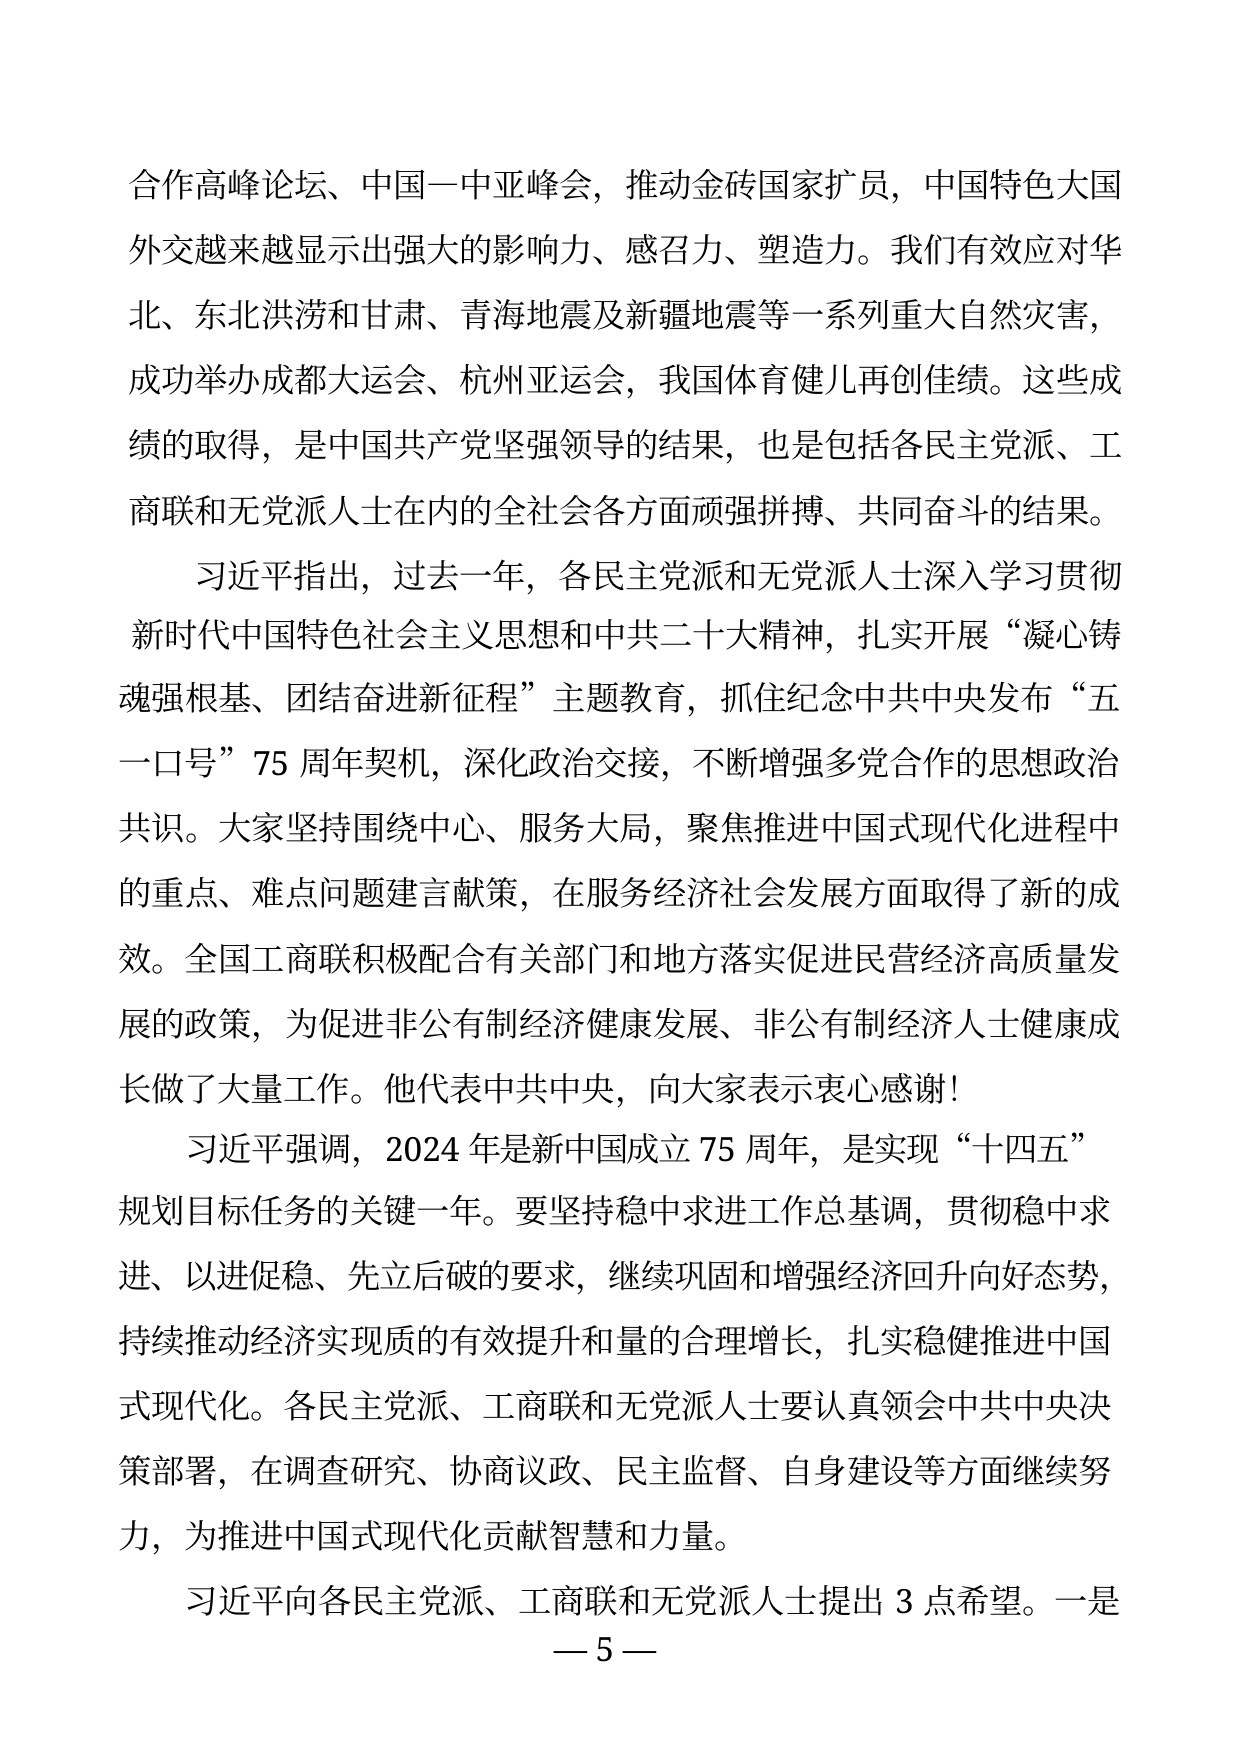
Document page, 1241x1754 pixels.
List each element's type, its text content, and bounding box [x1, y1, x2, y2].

text 合作高峰论坛、中国—中亚峰会，推动金砖国家扩员，中国特色大国外交越来越显示出强大的影响力、感召力、塑造力。我们有效应对华北、东北洪涝和甘肃、青海地震及新疆地震等一系列重大自然灾害，成功举办成都大运会、杭州亚运会，我国体育健儿再创佳绩。这些成绩的取得，是中国共产党坚强领导的结果，也是包括各民主党派、工商联和无党派人士在内的全社会各方面顽强拼搏、共同奋斗的结果。习近平指出，过去一年，各民主党派和无党派人士深入学习贯彻 [118, 159, 1122, 598]
text 规划目标任务的关键一年。要坚持稳中求进工作总基调，贯彻稳中求进、以进促稳、先立后破的要求，继续巩固和增强经济回升向好态势，持续推动经济实现质的有效提升和量的合理增长，扎实稳健推进中国式现代化。各民主党派、工商联和无党派人士要认真领会中共中央决策部署，在调查研究、协商议政、民主监督、自身建设等方面继续努力，为推进中国式现代化贡献智慧和力量。 [118, 1185, 1139, 1558]
text 新时代中国特色社会主义思想和中共二十大精神，扎实开展“凝心铸 [103, 615, 1122, 656]
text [118, 1575, 1122, 1623]
text 魂强根基、团结奋进新征程”主题教育，抓住纪念中共中央发布“五一口号”75 周年契机，深化政治交接，不断增强多党合作的思想政治共识。大家坚持围绕中心、服务大局，聚焦推进中国式现代化进程中的重点、难点问题建言献策，在服务经济社会发展方面取得了新的成效。全国工商联积极配合有关部门和地方落实促进民营经济高质量发展的政策，为促进非公有制经济健康发展、非公有制经济人士健康成长做了大量工作。他代表中共中央，向大家表示衷心感谢！ [118, 672, 1122, 1111]
text 习近平强调，2024 年是新中国成立 75 周年，是实现“十四五” [185, 1128, 1152, 1169]
